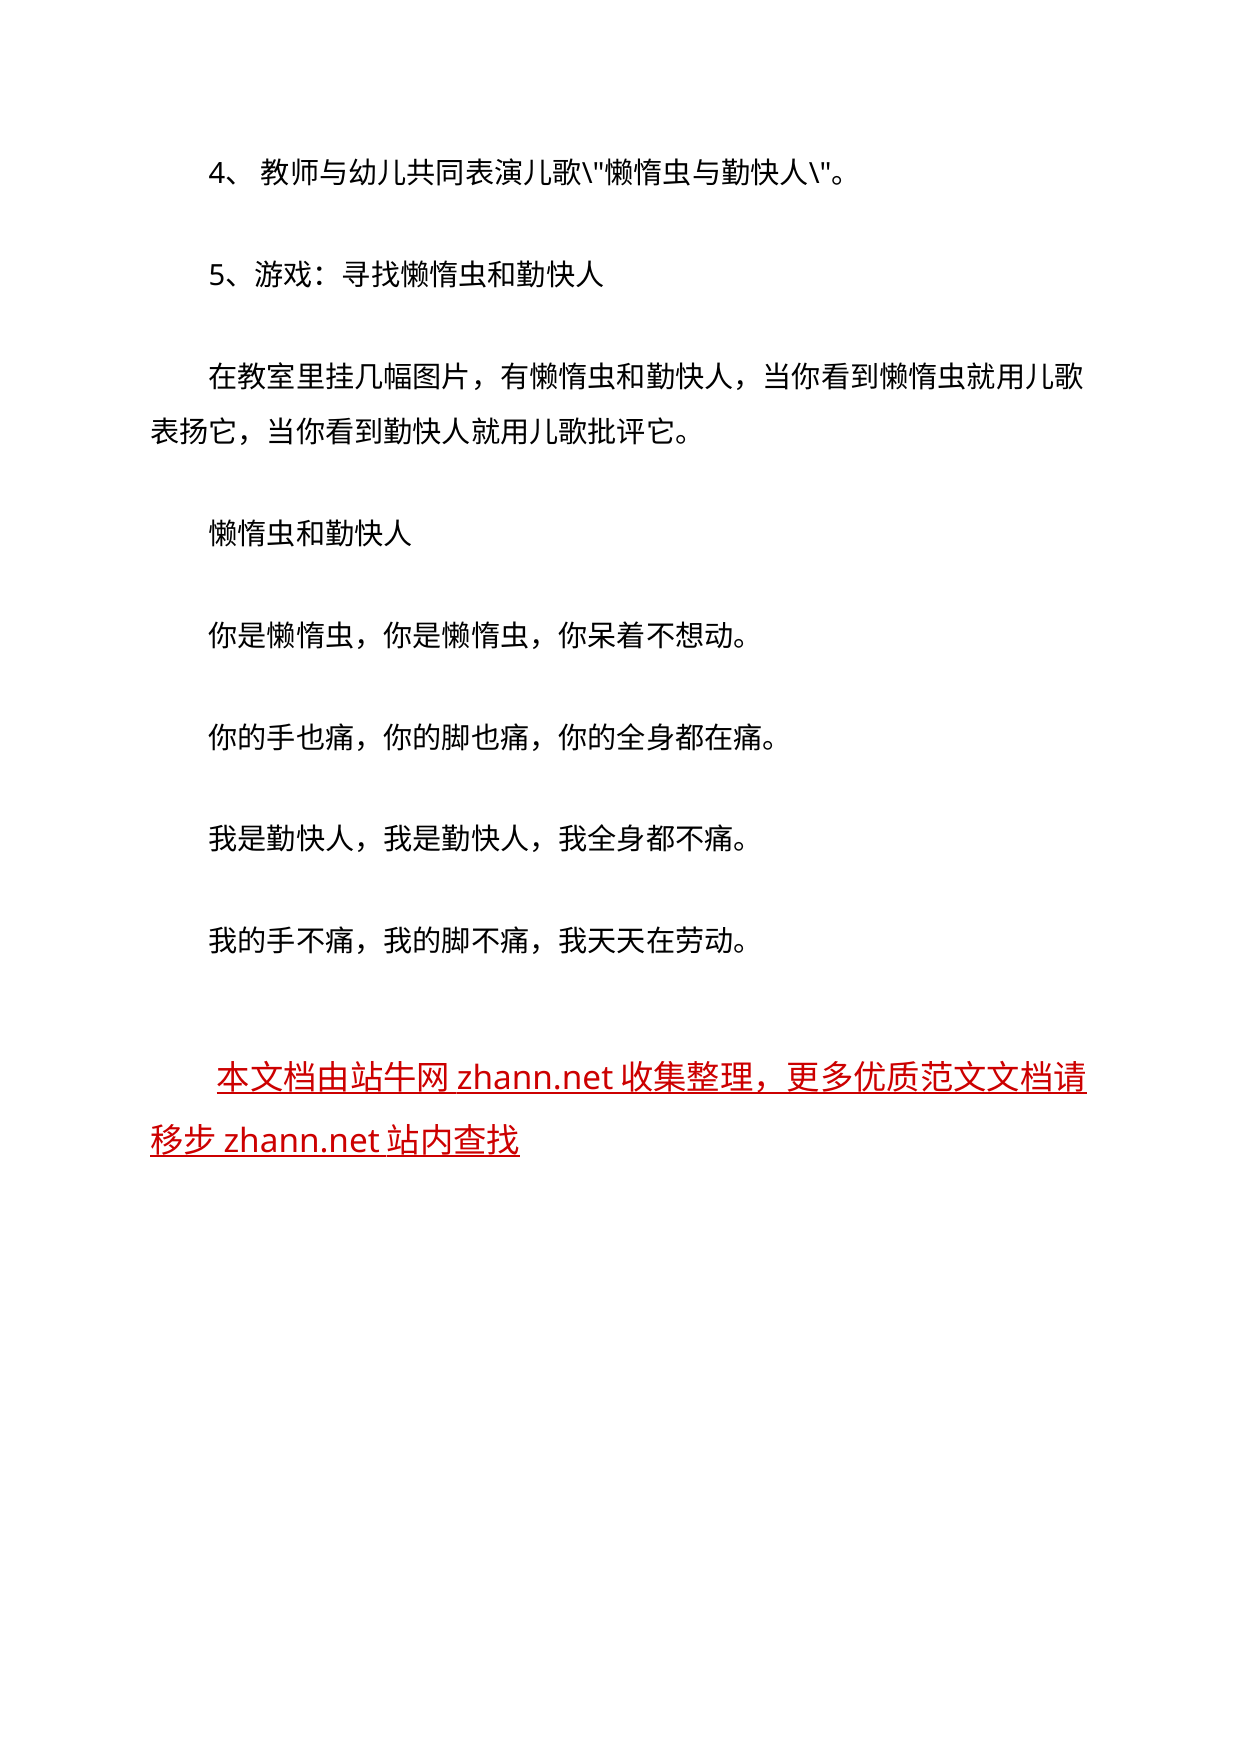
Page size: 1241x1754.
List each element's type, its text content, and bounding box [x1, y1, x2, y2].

text 在教室里挂几幅图片，有懒惰虫和勤快人，当你看到懒惰虫就用儿歌表扬它，当你看到勤快人就用儿歌批评它。 [150, 354, 1090, 451]
text 4、 教师与幼儿共同表演儿歌\"懒惰虫与勤快人\"。 [150, 150, 1090, 192]
text 你的手也痛，你的脚也痛，你的全身都在痛。 [150, 714, 1090, 756]
text 我是勤快人，我是勤快人，我全身都不痛。 [150, 816, 1090, 858]
text 5、游戏：寻找懒惰虫和勤快人 [150, 252, 1090, 294]
text 懒惰虫和勤快人 [150, 511, 1090, 553]
text 我的手不痛，我的脚不痛，我天天在劳动。 [150, 918, 1090, 960]
text 本文档由站牛网zhann.net收集整理，更多优质范文文档请移步zhann.net站内查找 [150, 1051, 1090, 1162]
text 你是懒惰虫，你是懒惰虫，你呆着不想动。 [150, 612, 1090, 655]
